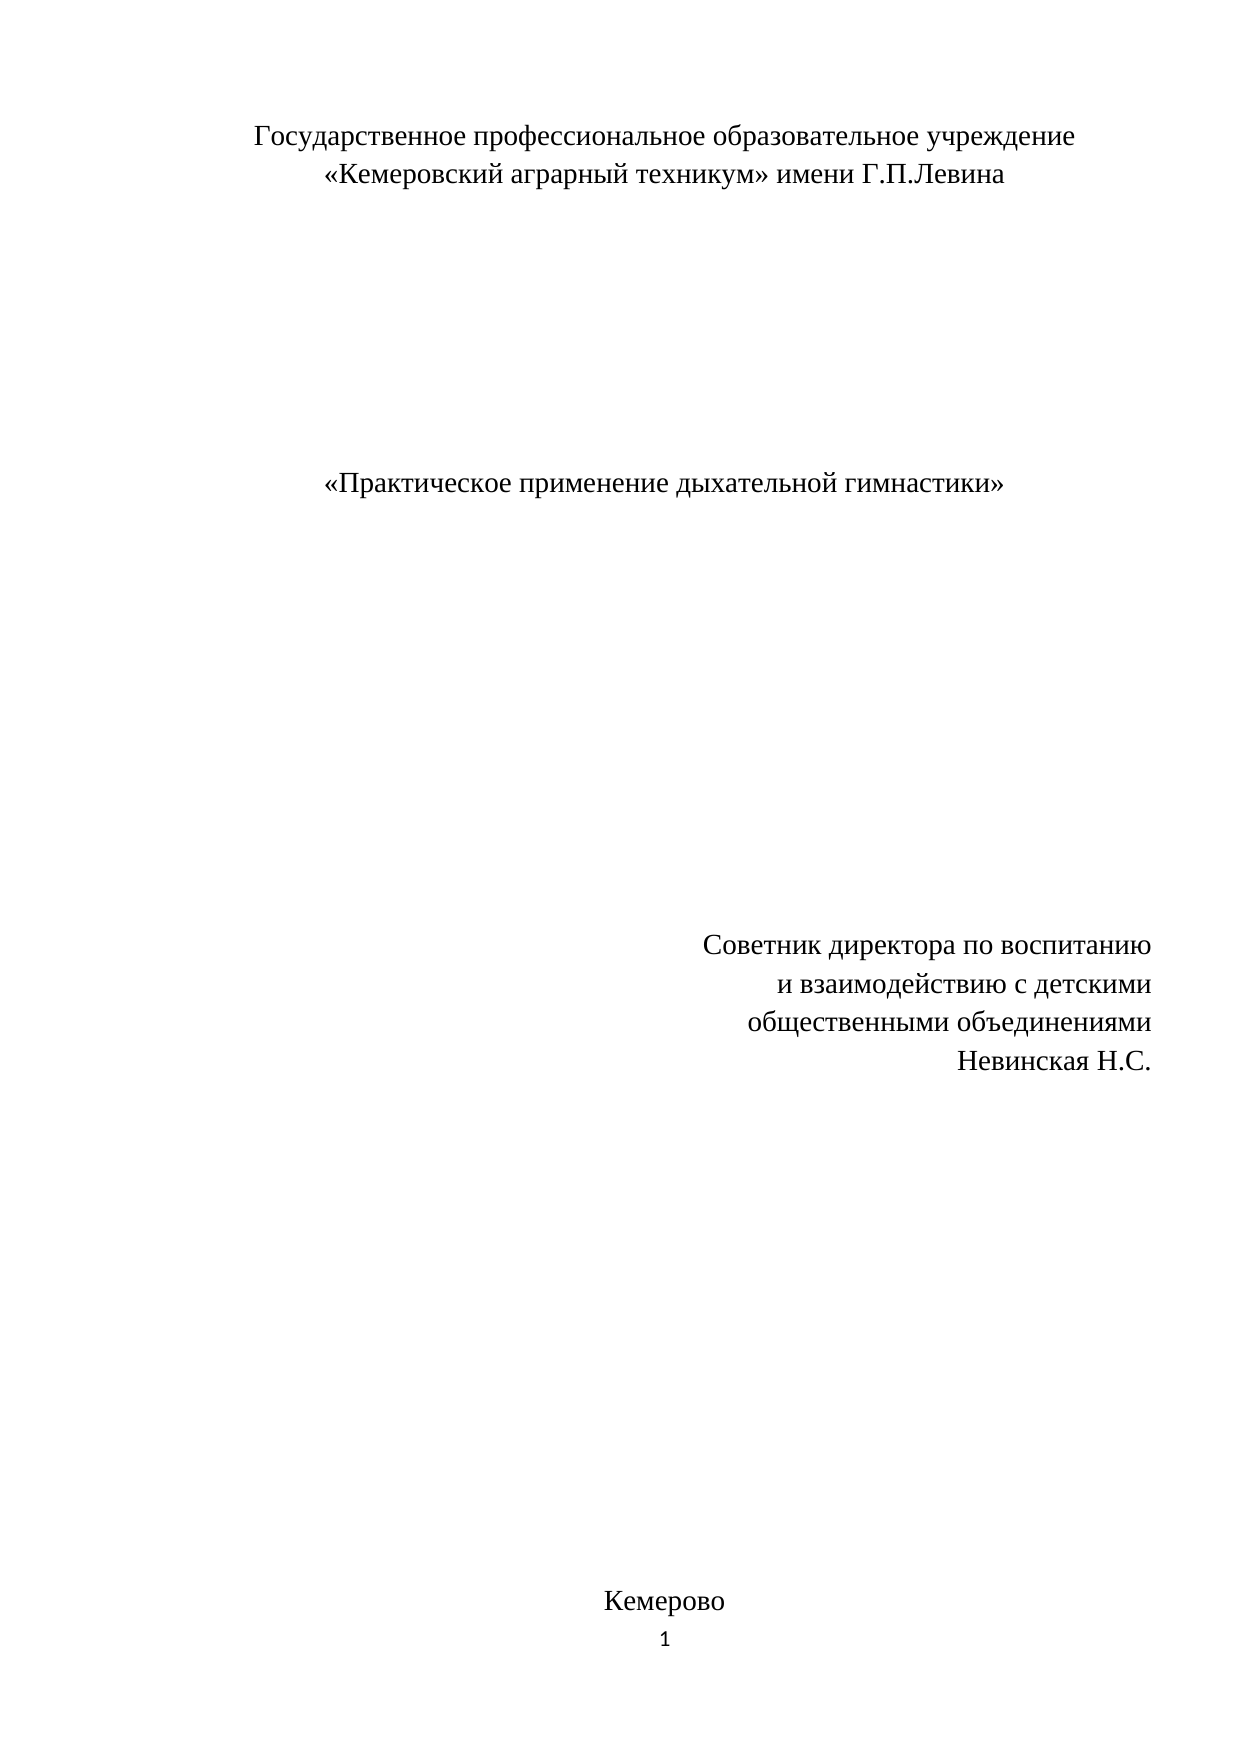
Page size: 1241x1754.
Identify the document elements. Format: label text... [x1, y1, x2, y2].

text Кемерово [177, 1583, 1152, 1616]
text общественными объединениями [177, 1004, 1152, 1038]
text Государственное профессиональное образовательное учреждение «Кемеровский аграрный техникум» имени Г.П.Левина [177, 118, 1152, 190]
text Невинская Н.С. [177, 1043, 1152, 1077]
text Советник директора по воспитанию [177, 927, 1152, 961]
text и взаимодействию с детскими [177, 966, 1152, 999]
text «Практическое применение дыхательной гимнастики» [177, 465, 1152, 498]
